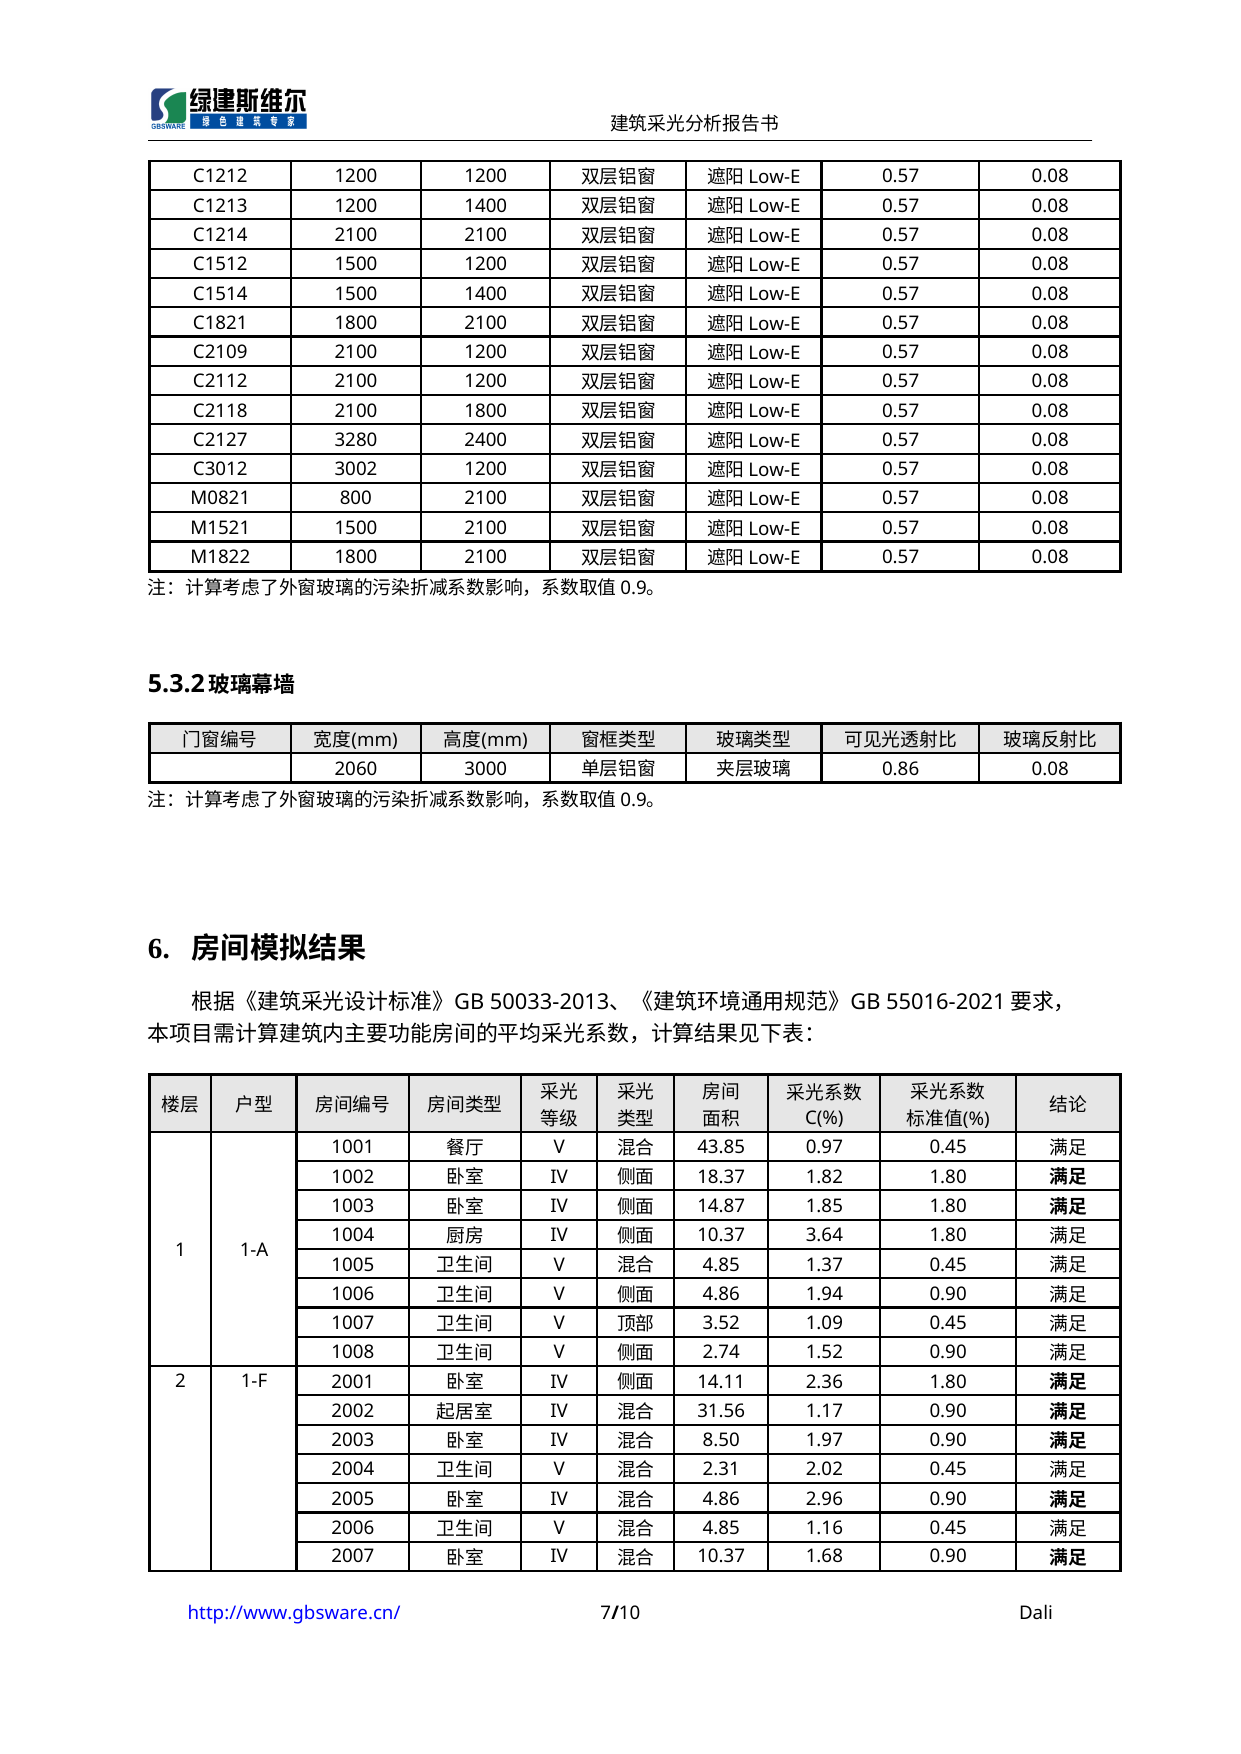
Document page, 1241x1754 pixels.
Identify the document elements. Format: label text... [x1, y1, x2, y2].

table_cell 0.57 [823, 367, 978, 394]
table_cell 0.90 [881, 1484, 1015, 1511]
table_cell IV [522, 1426, 596, 1453]
table_cell 4.85 [675, 1250, 767, 1277]
table_cell 卫生间 [410, 1279, 520, 1306]
table_cell 侧面 [598, 1191, 673, 1219]
table_header 采光类型 [598, 1076, 673, 1131]
table_cell IV [522, 1221, 596, 1248]
table_cell 卫生间 [410, 1309, 520, 1336]
table_header 门窗编号 [151, 725, 290, 752]
table_cell 侧面 [598, 1279, 673, 1306]
table_cell 0.08 [980, 396, 1119, 423]
table_header 高度(mm) [422, 725, 549, 752]
table_cell 1400 [422, 191, 549, 218]
table_cell 0.57 [823, 220, 978, 248]
table_cell 厨房 [410, 1221, 520, 1248]
table_cell 双层铝窗 [551, 396, 685, 423]
table_cell IV [522, 1367, 596, 1394]
table_cell 0.08 [980, 279, 1119, 306]
table_cell 1.80 [881, 1367, 1015, 1394]
table_cell 1200 [292, 162, 420, 189]
table_header 结论 [1017, 1076, 1119, 1131]
table_cell 满足 [1017, 1455, 1119, 1482]
table_cell 遮阳Low-E [687, 191, 820, 218]
table_cell 0.45 [881, 1455, 1015, 1482]
table_cell 混合 [598, 1514, 673, 1541]
text 根据《建筑采光设计标准》GB 50033-2013、《建筑环境通用规范》GB 55016-2021要求，本项目需计算建筑内主要功能房间的平均采光系数，计算结果见下表： [148, 984, 1092, 1048]
table_cell V [522, 1455, 596, 1482]
table_cell M1521 [151, 513, 290, 540]
table_cell 满足 [1017, 1484, 1119, 1511]
table_cell 0.08 [980, 455, 1119, 482]
table_cell IV [522, 1162, 596, 1189]
table_header 窗框类型 [551, 725, 685, 752]
table_cell 1.37 [769, 1250, 879, 1277]
table_cell V [522, 1279, 596, 1306]
table_cell C1212 [151, 162, 290, 189]
table_cell 2.36 [769, 1367, 879, 1394]
table_cell 14.11 [675, 1367, 767, 1394]
table_cell 满足 [1017, 1279, 1119, 1306]
table_cell 0.08 [980, 367, 1119, 394]
table_cell 4.86 [675, 1279, 767, 1306]
table_cell IV [522, 1191, 596, 1219]
table_cell 2003 [298, 1426, 408, 1453]
table_cell 遮阳Low-E [687, 220, 820, 248]
table_cell 2100 [422, 543, 549, 569]
table_cell 满足 [1017, 1426, 1119, 1453]
table_cell C1213 [151, 191, 290, 218]
table_cell 侧面 [598, 1338, 673, 1365]
table_header 户型 [212, 1076, 295, 1131]
table_cell 1002 [298, 1162, 408, 1189]
table_cell C1514 [151, 279, 290, 306]
table_cell 满足 [1017, 1221, 1119, 1248]
table_cell 卫生间 [410, 1250, 520, 1277]
table_cell 1500 [292, 279, 420, 306]
table_header 房间类型 [410, 1076, 520, 1131]
table_cell 双层铝窗 [551, 338, 685, 365]
table_cell 2100 [292, 220, 420, 248]
table_cell 2006 [298, 1514, 408, 1541]
table_cell 1400 [422, 279, 549, 306]
table_cell 1.52 [769, 1338, 879, 1365]
table_cell 3000 [422, 754, 549, 781]
table_cell 顶部 [598, 1309, 673, 1336]
table_cell 侧面 [598, 1221, 673, 1248]
table_cell 2.74 [675, 1338, 767, 1365]
table_cell 满足 [1017, 1309, 1119, 1336]
table_cell IV [522, 1543, 596, 1570]
table_cell 双层铝窗 [551, 308, 685, 335]
table_cell 0.57 [823, 338, 978, 365]
table_cell 1001 [298, 1133, 408, 1160]
table_cell 混合 [598, 1133, 673, 1160]
table_cell 2100 [292, 396, 420, 423]
table_cell 遮阳Low-E [687, 367, 820, 394]
table_cell 满足 [1017, 1396, 1119, 1423]
table_cell 卧室 [410, 1162, 520, 1189]
table_cell 1006 [298, 1279, 408, 1306]
table_cell 0.57 [823, 308, 978, 335]
table_cell 遮阳Low-E [687, 396, 820, 423]
table_cell 双层铝窗 [551, 484, 685, 511]
table_cell 满足 [1017, 1543, 1119, 1570]
table_cell 0.57 [823, 425, 978, 452]
table_cell 0.90 [881, 1543, 1015, 1570]
table_cell 0.08 [980, 191, 1119, 218]
table_cell 1200 [422, 338, 549, 365]
table_cell 1800 [422, 396, 549, 423]
table_cell 2100 [422, 308, 549, 335]
table_cell 0.57 [823, 455, 978, 482]
table_cell 遮阳Low-E [687, 279, 820, 306]
table_cell 0.45 [881, 1133, 1015, 1160]
table_cell 满足 [1017, 1191, 1119, 1219]
table_cell 0.45 [881, 1309, 1015, 1336]
table_cell 1007 [298, 1309, 408, 1336]
table_cell 2100 [422, 220, 549, 248]
table_cell 0.90 [881, 1396, 1015, 1423]
table_cell 混合 [598, 1543, 673, 1570]
table_header 玻璃反射比 [980, 725, 1119, 752]
table_cell 2 [151, 1367, 210, 1570]
table_cell 遮阳Low-E [687, 308, 820, 335]
table_cell V [522, 1338, 596, 1365]
table_cell 43.85 [675, 1133, 767, 1160]
table_cell 混合 [598, 1455, 673, 1482]
table_cell 1200 [292, 191, 420, 218]
table_cell C1512 [151, 250, 290, 277]
table_cell 1-A [212, 1133, 295, 1365]
table_cell C1214 [151, 220, 290, 248]
table_header 房间编号 [298, 1076, 408, 1131]
table_cell 1200 [422, 455, 549, 482]
table_cell 混合 [598, 1250, 673, 1277]
table_cell 满足 [1017, 1250, 1119, 1277]
table_cell 1800 [292, 308, 420, 335]
table_cell 0.57 [823, 513, 978, 540]
table_cell C2109 [151, 338, 290, 365]
table_cell 1.80 [881, 1191, 1015, 1219]
table_cell 1003 [298, 1191, 408, 1219]
table_cell 31.56 [675, 1396, 767, 1423]
table_cell IV [522, 1484, 596, 1511]
table_cell 双层铝窗 [551, 425, 685, 452]
table_cell 满足 [1017, 1338, 1119, 1365]
table_cell 双层铝窗 [551, 220, 685, 248]
table_cell 1008 [298, 1338, 408, 1365]
table_cell C2112 [151, 367, 290, 394]
table_cell 0.08 [980, 754, 1119, 781]
table_cell V [522, 1514, 596, 1541]
table_cell 10.37 [675, 1543, 767, 1570]
table_cell 1800 [292, 543, 420, 569]
table_cell 双层铝窗 [551, 279, 685, 306]
table_cell 0.57 [823, 250, 978, 277]
table_cell 1200 [422, 367, 549, 394]
table_cell C3012 [151, 455, 290, 482]
table_cell 3.52 [675, 1309, 767, 1336]
table_header 可见光透射比 [823, 725, 978, 752]
table_cell 2004 [298, 1455, 408, 1482]
table_cell 0.57 [823, 162, 978, 189]
table_cell 混合 [598, 1396, 673, 1423]
table_cell 卫生间 [410, 1455, 520, 1482]
table_cell 双层铝窗 [551, 543, 685, 569]
table_cell 卧室 [410, 1484, 520, 1511]
table_cell 800 [292, 484, 420, 511]
table_cell 0.57 [823, 279, 978, 306]
table_cell 2.31 [675, 1455, 767, 1482]
table_cell 0.57 [823, 396, 978, 423]
table_cell 1.16 [769, 1514, 879, 1541]
subtitle 玻璃幕墙 [148, 650, 1092, 715]
table_cell 遮阳Low-E [687, 455, 820, 482]
table_cell 遮阳Low-E [687, 484, 820, 511]
table_cell 卫生间 [410, 1514, 520, 1541]
table_cell 混合 [598, 1484, 673, 1511]
table_cell 2001 [298, 1367, 408, 1394]
table_cell 4.85 [675, 1514, 767, 1541]
subtitle 房间模拟结果 [148, 913, 1092, 978]
table_cell 夹层玻璃 [687, 754, 820, 781]
table_cell 餐厅 [410, 1133, 520, 1160]
table_cell 1.82 [769, 1162, 879, 1189]
table_cell 10.37 [675, 1221, 767, 1248]
table_cell 3002 [292, 455, 420, 482]
table_cell 0.08 [980, 220, 1119, 248]
table_cell 18.37 [675, 1162, 767, 1189]
text 注：计算考虑了外窗玻璃的污染折减系数影响，系数取值0.9。 [148, 784, 1092, 812]
table_header 玻璃类型 [687, 725, 820, 752]
table_cell 2.02 [769, 1455, 879, 1482]
table_cell 双层铝窗 [551, 191, 685, 218]
table_cell 遮阳Low-E [687, 338, 820, 365]
table_cell 14.87 [675, 1191, 767, 1219]
table_header 宽度(mm) [292, 725, 420, 752]
table_cell V [522, 1309, 596, 1336]
table_cell 遮阳Low-E [687, 250, 820, 277]
table_cell 0.08 [980, 162, 1119, 189]
table_cell 0.57 [823, 484, 978, 511]
table_cell 2007 [298, 1543, 408, 1570]
table_cell 遮阳Low-E [687, 162, 820, 189]
table_cell 0.97 [769, 1133, 879, 1160]
table_cell 0.45 [881, 1514, 1015, 1541]
table_header 采光系数C(%) [769, 1076, 879, 1131]
table_cell 1.80 [881, 1162, 1015, 1189]
table_cell 0.57 [823, 191, 978, 218]
table_cell 0.90 [881, 1426, 1015, 1453]
table_cell 双层铝窗 [551, 250, 685, 277]
table_header 采光等级 [522, 1076, 596, 1131]
table_cell 2.96 [769, 1484, 879, 1511]
table_cell 0.08 [980, 543, 1119, 569]
table_cell 1005 [298, 1250, 408, 1277]
table_cell 1500 [292, 513, 420, 540]
table_cell 遮阳Low-E [687, 513, 820, 540]
table_header 采光系数 标准值(%) [881, 1076, 1015, 1131]
table_cell 双层铝窗 [551, 513, 685, 540]
table_cell M1822 [151, 543, 290, 569]
table_cell 1.94 [769, 1279, 879, 1306]
table_cell 卧室 [410, 1426, 520, 1453]
table_cell 1200 [422, 250, 549, 277]
table_cell 1.85 [769, 1191, 879, 1219]
table_header 房间 面积 [675, 1076, 767, 1131]
table_cell 卧室 [410, 1191, 520, 1219]
table_cell 2100 [422, 484, 549, 511]
table_cell 1004 [298, 1221, 408, 1248]
table_cell 1500 [292, 250, 420, 277]
table_cell 满足 [1017, 1367, 1119, 1394]
table_cell 2060 [292, 754, 420, 781]
picture [147, 88, 308, 130]
table_cell 3.64 [769, 1221, 879, 1248]
table_cell 遮阳Low-E [687, 543, 820, 569]
table_cell 0.90 [881, 1279, 1015, 1306]
table_cell 0.08 [980, 484, 1119, 511]
table_cell 卫生间 [410, 1338, 520, 1365]
table_cell 3280 [292, 425, 420, 452]
table_header 楼层 [151, 1076, 210, 1131]
table_cell 0.08 [980, 425, 1119, 452]
table_cell 侧面 [598, 1367, 673, 1394]
table_cell 0.08 [980, 308, 1119, 335]
table_cell 遮阳Low-E [687, 425, 820, 452]
table_cell M0821 [151, 484, 290, 511]
table_cell 2100 [422, 513, 549, 540]
table_cell 2005 [298, 1484, 408, 1511]
table_cell 1.97 [769, 1426, 879, 1453]
table_cell 双层铝窗 [551, 162, 685, 189]
table_cell V [522, 1133, 596, 1160]
table_cell [151, 754, 290, 781]
table_cell 0.57 [823, 543, 978, 569]
table_cell 侧面 [598, 1162, 673, 1189]
table_cell C2118 [151, 396, 290, 423]
table_cell 卧室 [410, 1543, 520, 1570]
table_cell 1200 [422, 162, 549, 189]
table_cell 2100 [292, 338, 420, 365]
table_cell 2002 [298, 1396, 408, 1423]
table_cell 8.50 [675, 1426, 767, 1453]
text 注：计算考虑了外窗玻璃的污染折减系数影响，系数取值0.9。 [148, 573, 1092, 600]
table_cell 1.17 [769, 1396, 879, 1423]
table_cell V [522, 1250, 596, 1277]
table_cell 双层铝窗 [551, 455, 685, 482]
table_cell 混合 [598, 1426, 673, 1453]
table_cell 卧室 [410, 1367, 520, 1394]
table_cell 单层铝窗 [551, 754, 685, 781]
table_cell 1.09 [769, 1309, 879, 1336]
table_cell 满足 [1017, 1133, 1119, 1160]
table_cell 满足 [1017, 1514, 1119, 1541]
table_cell 满足 [1017, 1162, 1119, 1189]
table_cell 4.86 [675, 1484, 767, 1511]
table_cell 0.45 [881, 1250, 1015, 1277]
table_cell 1.68 [769, 1543, 879, 1570]
table_cell 0.08 [980, 338, 1119, 365]
table_cell 2400 [422, 425, 549, 452]
table_cell C2127 [151, 425, 290, 452]
table_cell IV [522, 1396, 596, 1423]
table_cell 0.08 [980, 250, 1119, 277]
table_cell 双层铝窗 [551, 367, 685, 394]
table_cell 0.86 [823, 754, 978, 781]
table_cell C1821 [151, 308, 290, 335]
table_cell 1-F [212, 1367, 295, 1570]
table_cell 1.80 [881, 1221, 1015, 1248]
table_cell 2100 [292, 367, 420, 394]
table_cell 1 [151, 1133, 210, 1365]
table_cell 0.90 [881, 1338, 1015, 1365]
table_cell 0.08 [980, 513, 1119, 540]
table_cell 起居室 [410, 1396, 520, 1423]
